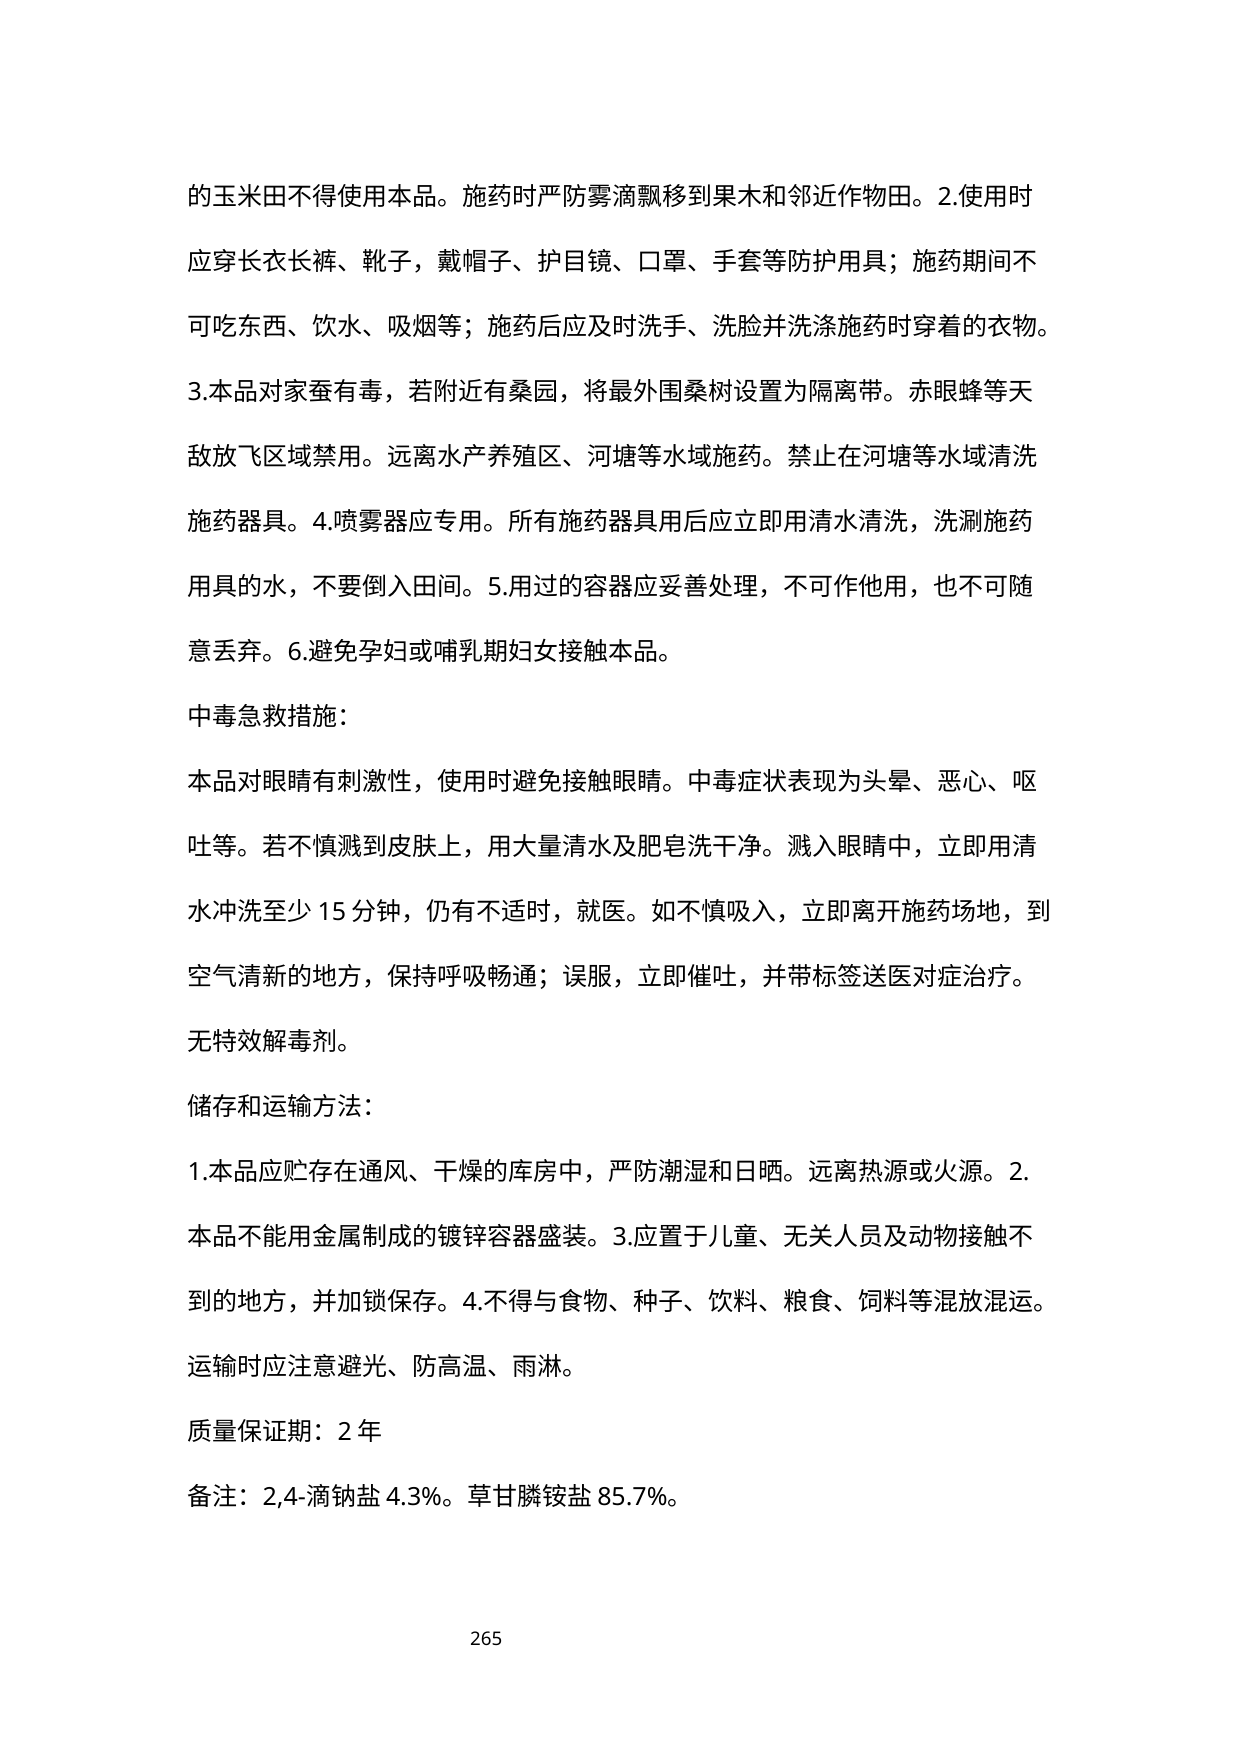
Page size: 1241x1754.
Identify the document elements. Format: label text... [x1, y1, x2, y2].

text 1.本品应贮存在通风、干燥的库房中，严防潮湿和日晒。远离热源或火源。2.本品不能用金属制成的镀锌容器盛装。3.应置于儿童、无关人员及动物接触不到的地方，并加锁保存。4.不得与食物、种子、饮料、粮食、饲料等混放混运。运输时应注意避光、防高温、雨淋。 [187, 1137, 1053, 1397]
text 中毒急救措施： 本品对眼睛有刺激性，使用时避免接触眼睛。中毒症状表现为头晕、恶心、呕吐等。若不慎溅到皮肤上，用大量清水及肥皂洗干净。溅入眼睛中，立即用清水冲洗至少15分钟，仍有不适时，就医。如不慎吸入，立即离开施药场地，到空气清新的地方，保持呼吸畅通；误服，立即催吐，并带标签送医对症治疗。无特效解毒剂。 [187, 682, 1053, 1072]
text 储存和运输方法： [187, 1072, 1053, 1137]
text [187, 162, 1053, 682]
text 质量保证期：2年 [187, 1397, 1053, 1462]
text 备注：2,4-滴钠盐4.3%。草甘膦铵盐85.7%。 [187, 1462, 1053, 1527]
